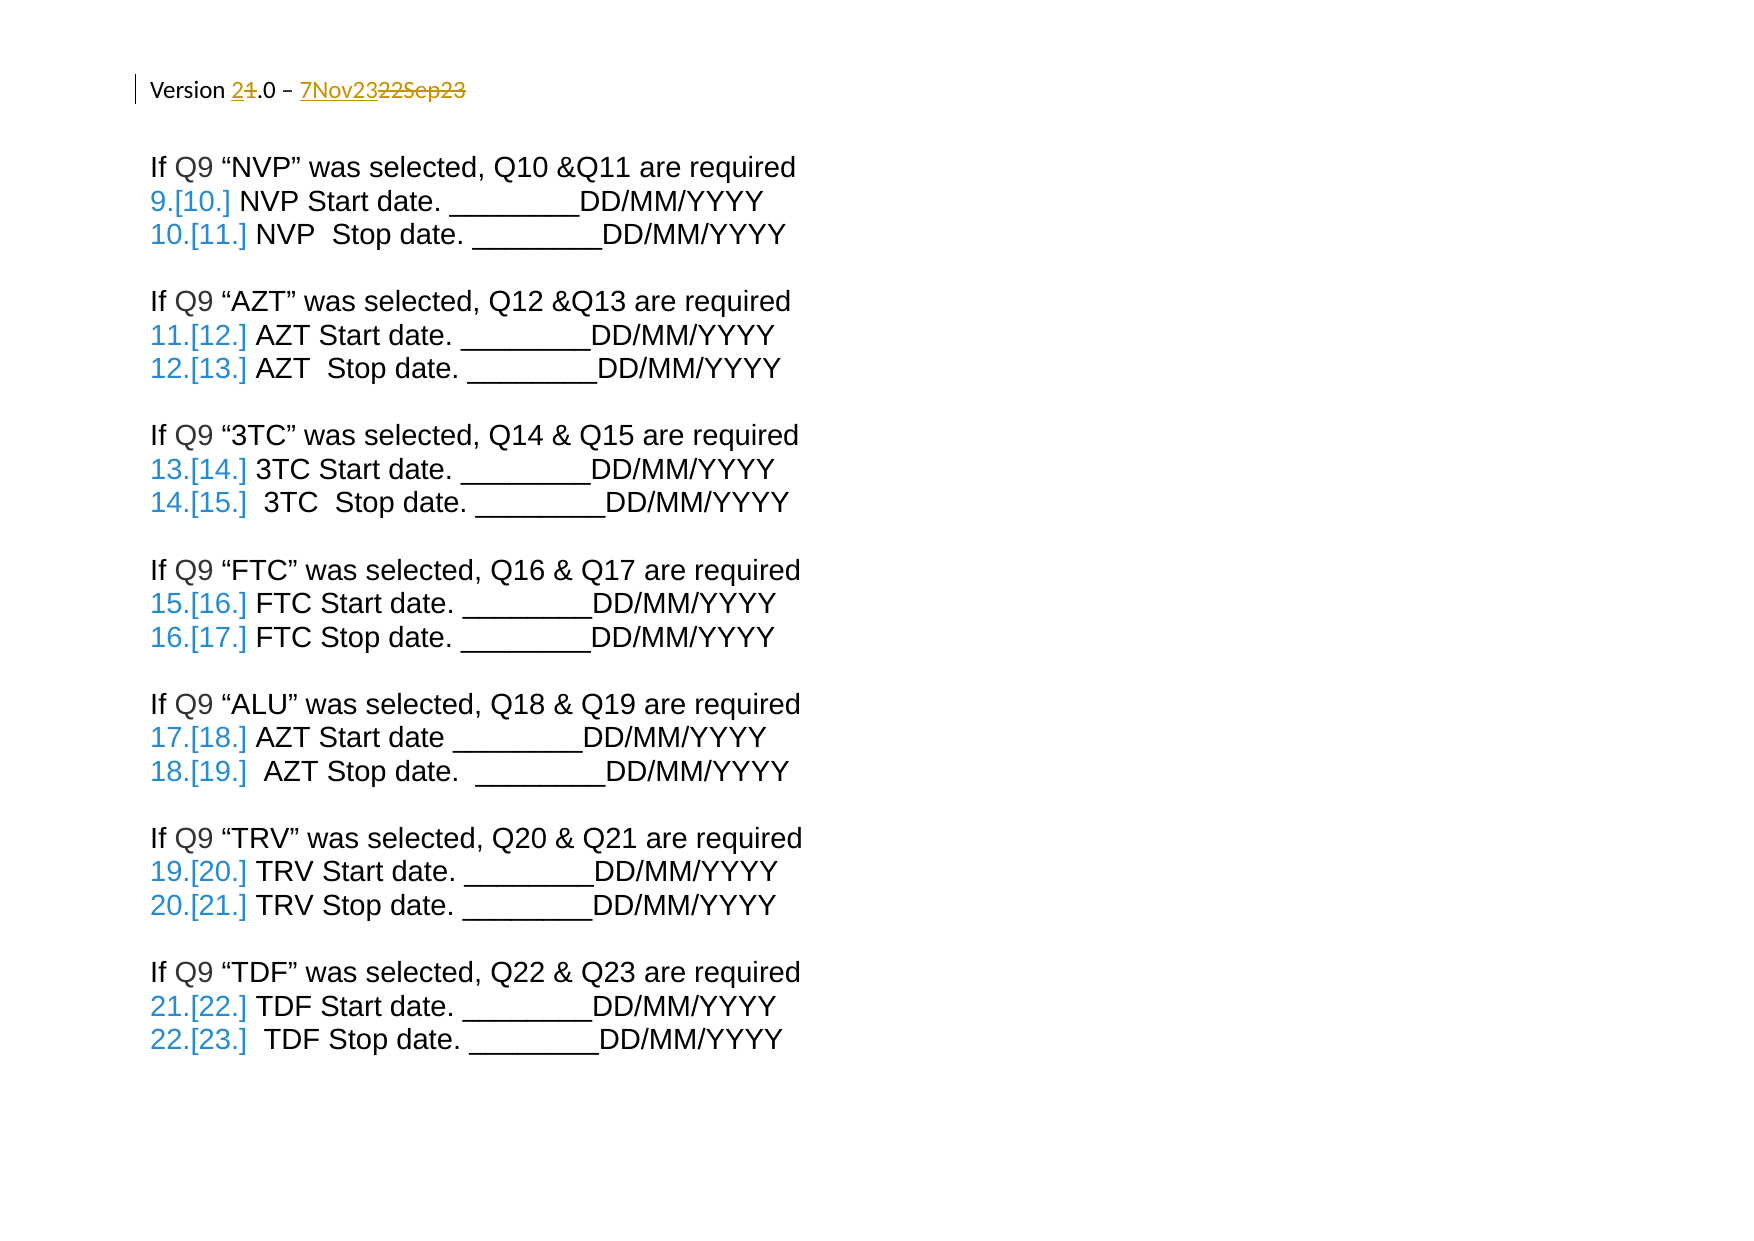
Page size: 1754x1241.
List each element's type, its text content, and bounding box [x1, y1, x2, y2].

list FTC Start date. ________DD/MM/YYYY [150, 586, 1604, 619]
text If Q9 “ALU” was selected, Q18 & Q19 are required [150, 687, 1604, 720]
list TDF Stop date. ________DD/MM/YYYY [150, 1022, 1604, 1056]
list AZT Stop date. ________DD/MM/YYYY [150, 754, 1604, 787]
list 3TC Stop date. ________DD/MM/YYYY [150, 485, 1604, 519]
list NVP Start date. ________DD/MM/YYYY [150, 183, 1604, 217]
list AZT Stop date. ________DD/MM/YYYY [150, 351, 1604, 385]
list 3TC Start date. ________DD/MM/YYYY [150, 452, 1604, 485]
list NVP Stop date. ________DD/MM/YYYY [150, 217, 1604, 251]
list TRV Stop date. ________DD/MM/YYYY [150, 888, 1604, 921]
list AZT Start date ________DD/MM/YYYY [150, 720, 1604, 754]
list FTC Stop date. ________DD/MM/YYYY [150, 619, 1604, 653]
text If Q9 “AZT” was selected, Q12 &Q13 are required [150, 284, 1604, 318]
list TDF Start date. ________DD/MM/YYYY [150, 988, 1604, 1022]
list TRV Start date. ________DD/MM/YYYY [150, 854, 1604, 888]
list AZT Start date. ________DD/MM/YYYY [150, 318, 1604, 351]
text If Q9 “3TC” was selected, Q14 & Q15 are required [150, 418, 1604, 452]
text If Q9 “FTC” was selected, Q16 & Q17 are required [150, 552, 1604, 586]
text If Q9 “TDF” was selected, Q22 & Q23 are required [150, 955, 1604, 988]
text If Q9 “TRV” was selected, Q20 & Q21 are required [150, 821, 1604, 854]
text If Q9 “NVP” was selected, Q10 &Q11 are required [150, 150, 1604, 183]
